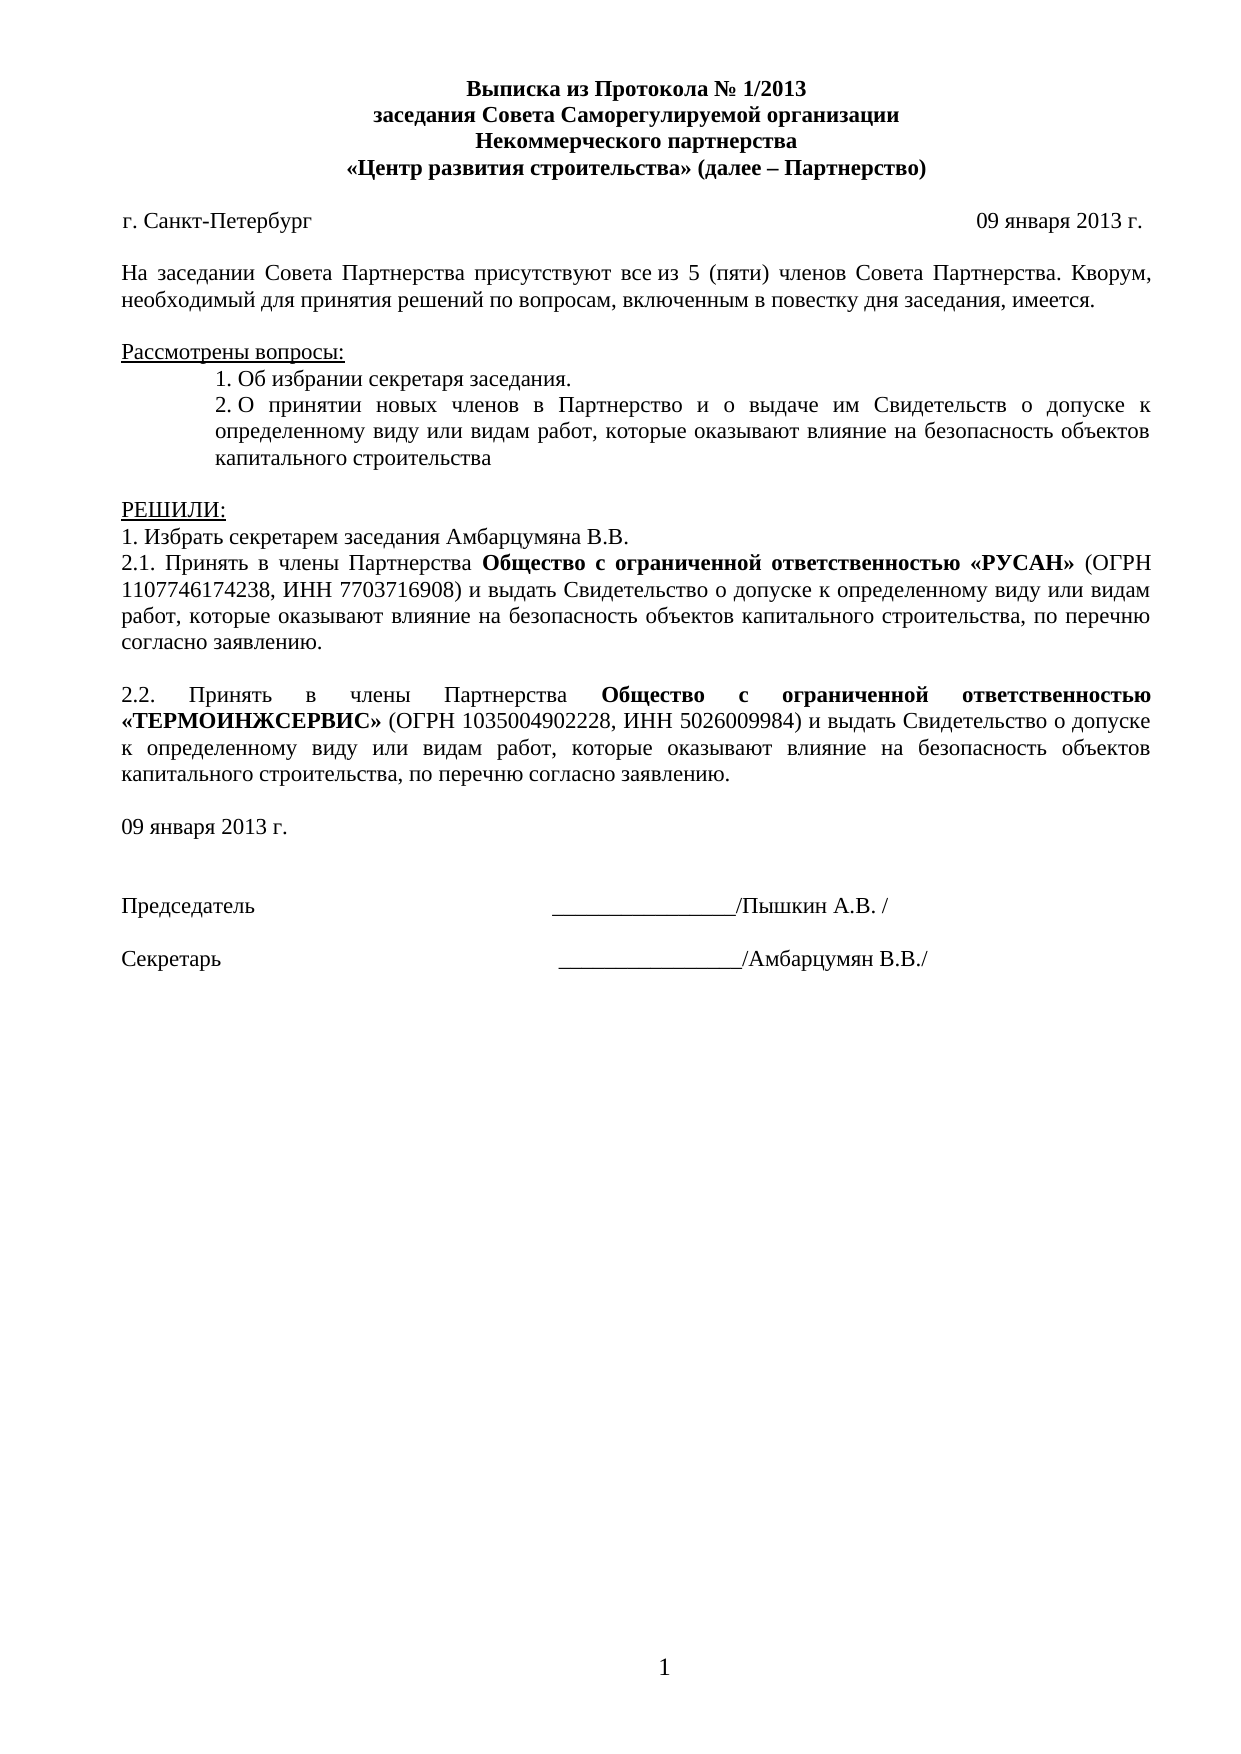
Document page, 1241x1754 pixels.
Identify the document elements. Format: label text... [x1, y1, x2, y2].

table_header 09 января 2013 г. [633, 207, 1154, 233]
text Некоммерческого партнерства [121, 128, 1152, 154]
text 2. О принятии новых членов в Партнерство и о выдаче им Свидетельств о допуске к определенному виду или видам работ, которые оказывают влияние на безопасность объектов капитального строительства [215, 391, 1152, 470]
text 1. Об избрании секретаря заседания. [215, 365, 1152, 391]
text «Центр развития строительства» (далее – Партнерство) [121, 154, 1152, 180]
text 2.2. Принять в члены Партнерства Общество с ограниченной ответственностью «ТЕРМОИНЖСЕРВИС» (ОГРН 1035004902228, ИНН 5026009984) и выдать Свидетельство о допуске к определенному виду или видам работ, которые оказывают влияние на безопасность объектов капитального строительства, по перечню согласно заявлению. [121, 681, 1152, 786]
table_header г. Санкт-Петербург [111, 207, 632, 233]
text Секретарь ________________/Амбарцумян В.В./ [121, 944, 1152, 971]
text Рассмотрены вопросы: [121, 338, 1152, 365]
text РЕШИЛИ: [121, 497, 1152, 523]
text 2.1. Принять в члены Партнерства Общество с ограниченной ответственностью «РУСАН» (ОГРН 1107746174238, ИНН 7703716908) и выдать Свидетельство о допуске к определенному виду или видам работ, которые оказывают влияние на безопасность объектов капитального строительства, по перечню согласно заявлению. [121, 549, 1152, 655]
text Председатель ________________/Пышкин А.В. / [121, 892, 1152, 918]
text заседания Совета Саморегулируемой организации [121, 101, 1152, 128]
text 09 января 2013 г. [121, 813, 1152, 839]
text 1. Избрать секретарем заседания Амбарцумяна В.В. [121, 523, 1152, 549]
text На заседании Совета Партнерства присутствуют все из 5 (пяти) членов Совета Партнерства. Кворум, необходимый для принятия решений по вопросам, включенным в повестку дня заседания, имеется. [121, 259, 1152, 312]
text Выписка из Протокола № 1/2013 [121, 75, 1152, 101]
